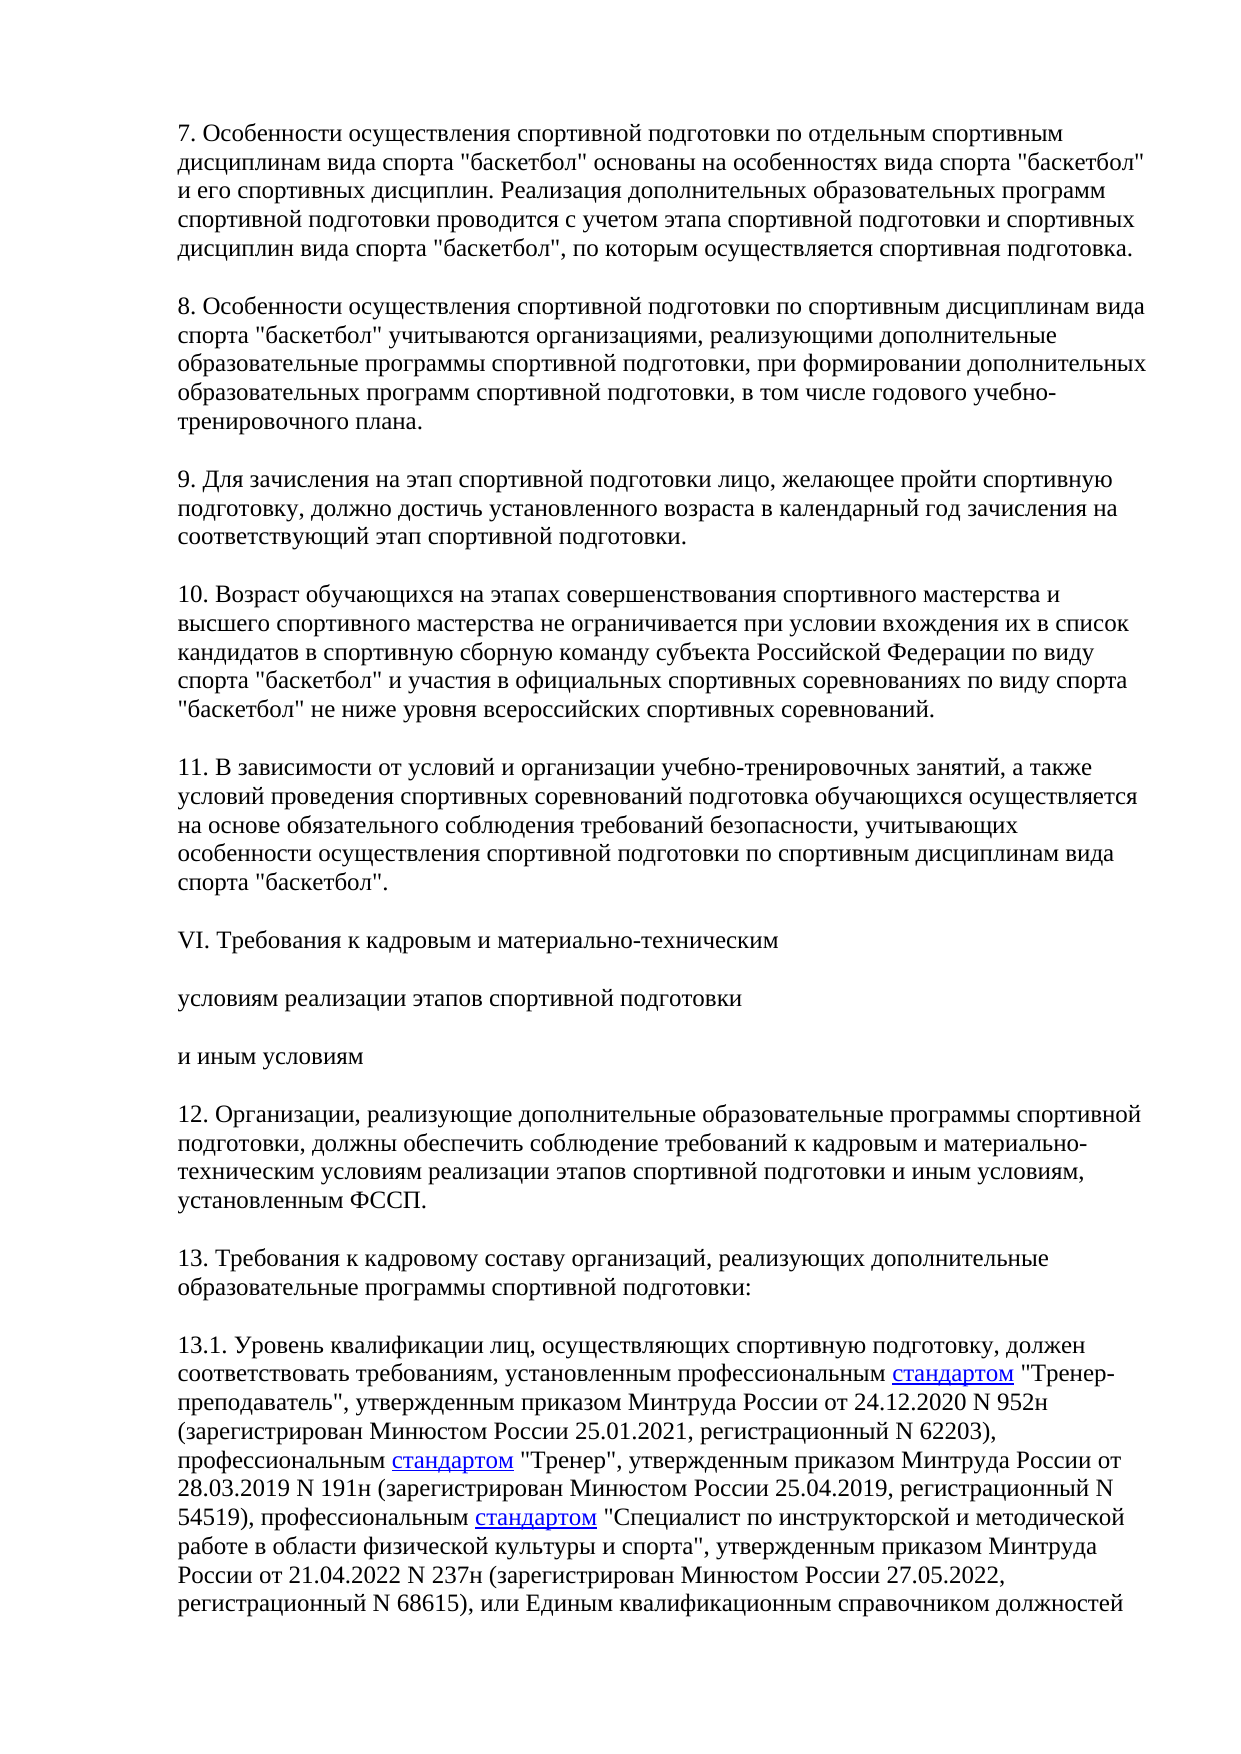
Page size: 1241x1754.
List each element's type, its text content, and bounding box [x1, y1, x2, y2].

text VI. Требования к кадровым и материально-техническим [177, 925, 1152, 954]
text 8. Особенности осуществления спортивной подготовки по спортивным дисциплинам вида спорта "баскетбол" учитываются организациями, реализующими дополнительные образовательные программы спортивной подготовки, при формировании дополнительных образовательных программ спортивной подготовки, в том числе годового учебно-тренировочного плана. [177, 291, 1152, 435]
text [177, 1330, 1152, 1617]
text и иным условиям [177, 1041, 1152, 1070]
text условиям реализации этапов спортивной подготовки [177, 983, 1152, 1012]
text 11. В зависимости от условий и организации учебно-тренировочных занятий, а также условий проведения спортивных соревнований подготовка обучающихся осуществляется на основе обязательного соблюдения требований безопасности, учитывающих особенности осуществления спортивной подготовки по спортивным дисциплинам вида спорта "баскетбол". [177, 752, 1152, 896]
text 9. Для зачисления на этап спортивной подготовки лицо, желающее пройти спортивную подготовку, должно достичь установленного возраста в календарный год зачисления на соответствующий этап спортивной подготовки. [177, 464, 1152, 550]
text 7. Особенности осуществления спортивной подготовки по отдельным спортивным дисциплинам вида спорта "баскетбол" основаны на особенностях вида спорта "баскетбол" и его спортивных дисциплин. Реализация дополнительных образовательных программ спортивной подготовки проводится с учетом этапа спортивной подготовки и спортивных дисциплин вида спорта "баскетбол", по которым осуществляется спортивная подготовка. [177, 118, 1152, 262]
text 10. Возраст обучающихся на этапах совершенствования спортивного мастерства и высшего спортивного мастерства не ограничивается при условии вхождения их в список кандидатов в спортивную сборную команду субъекта Российской Федерации по виду спорта "баскетбол" и участия в официальных спортивных соревнованиях по виду спорта "баскетбол" не ниже уровня всероссийских спортивных соревнований. [177, 579, 1152, 723]
text 13. Требования к кадровому составу организаций, реализующих дополнительные образовательные программы спортивной подготовки: [177, 1243, 1152, 1301]
text 12. Организации, реализующие дополнительные образовательные программы спортивной подготовки, должны обеспечить соблюдение требований к кадровым и материально-техническим условиям реализации этапов спортивной подготовки и иным условиям, установленным ФССП. [177, 1099, 1152, 1214]
